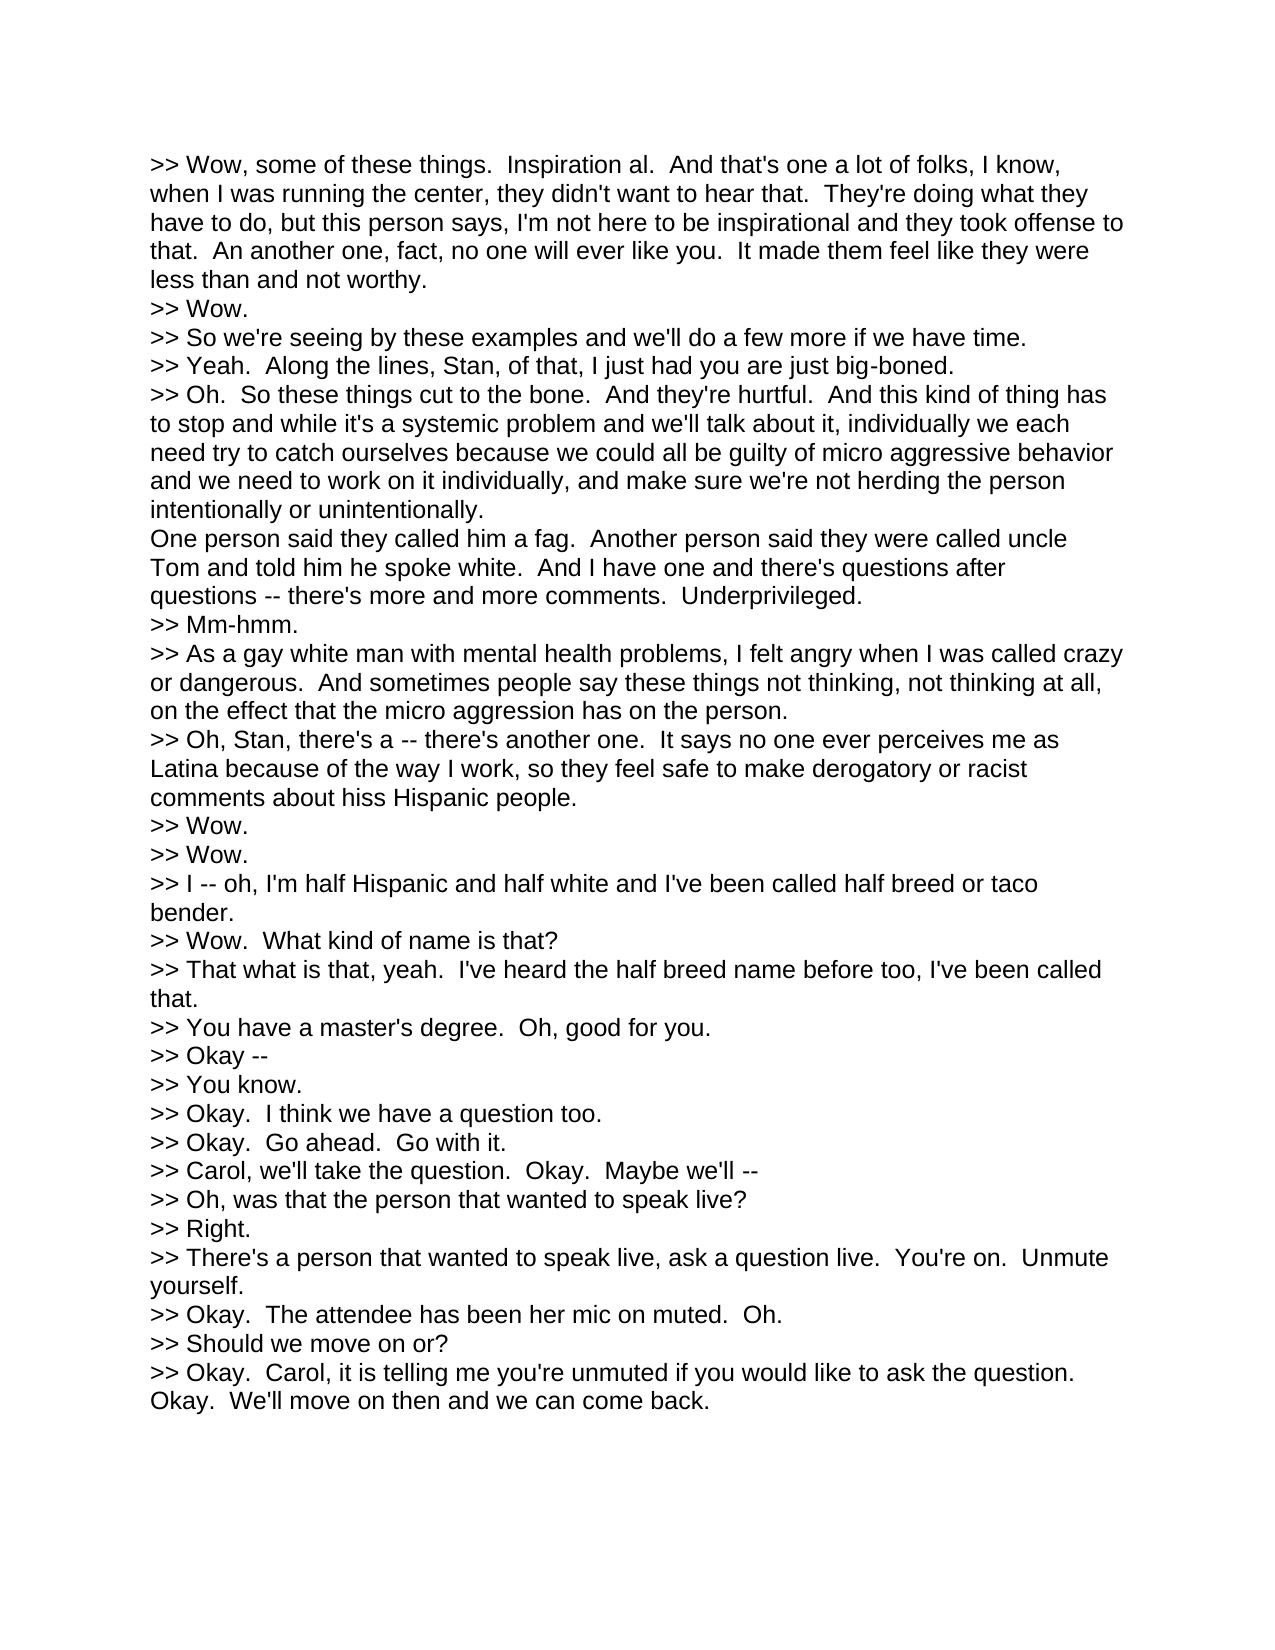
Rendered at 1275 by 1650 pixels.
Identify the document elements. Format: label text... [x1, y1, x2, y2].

text >> Should we move on or? [150, 1329, 1125, 1357]
text >> Wow. What kind of name is that? [150, 926, 1125, 955]
text >> Mm-hmm. [150, 610, 1125, 639]
text >> As a gay white man with mental health problems, I felt angry when I was called crazy or dangerous. And sometimes people say these things not thinking, not thinking at all, on the effect that the micro aggression has on the person. [150, 639, 1125, 725]
text >> Okay. I think we have a question too. [150, 1099, 1125, 1127]
text >> Carol, we'll take the question. Okay. Maybe we'll -- [150, 1156, 1125, 1185]
text >> Yeah. Along the lines, Stan, of that, I just had you are just big-boned. [150, 351, 1125, 380]
text One person said they called him a fag. Another person said they were called uncle Tom and told him he spoke white. And I have one and there's questions after questions -- there's more and more comments. Underprivileged. [150, 524, 1125, 610]
text >> Okay. The attendee has been her mic on muted. Oh. [150, 1300, 1125, 1329]
text >> Wow. [150, 811, 1125, 840]
text >> You know. [150, 1070, 1125, 1099]
text >> That what is that, yeah. I've heard the half breed name before too, I've been called that. [150, 955, 1125, 1012]
text >> Oh. So these things cut to the bone. And they're hurtful. And this kind of thing has to stop and while it's a systemic problem and we'll talk about it, individually we each need try to catch ourselves because we could all be guilty of micro aggressive behavior and we need to work on it individually, and make sure we're not herding the person intentionally or unintentionally. [150, 380, 1125, 524]
text >> Oh, Stan, there's a -- there's another one. It says no one ever perceives me as Latina because of the way I work, so they feel safe to make derogatory or racist comments about hiss Hispanic people. [150, 725, 1125, 811]
text >> So we're seeing by these examples and we'll do a few more if we have time. [150, 322, 1125, 351]
text >> There's a person that wanted to speak live, ask a question live. You're on. Unmute yourself. [150, 1242, 1125, 1300]
text >> Okay -- [150, 1041, 1125, 1070]
text >> Oh, was that the person that wanted to speak live? [150, 1185, 1125, 1214]
text >> Right. [150, 1214, 1125, 1242]
text >> You have a master's degree. Oh, good for you. [150, 1012, 1125, 1041]
text >> I -- oh, I'm half Hispanic and half white and I've been called half breed or taco bender. [150, 869, 1125, 926]
text >> Wow. [150, 294, 1125, 322]
text >> Wow, some of these things. Inspiration al. And that's one a lot of folks, I know, when I was running the center, they didn't want to hear that. They're doing what they have to do, but this person says, I'm not here to be inspirational and they took offense to that. An another one, fact, no one will ever like you. It made them feel like they were less than and not worthy. [150, 150, 1125, 294]
text >> Okay. Carol, it is telling me you're unmuted if you would like to ask the question. [150, 1357, 1125, 1386]
text Okay. We'll move on then and we can come back. [150, 1386, 1125, 1415]
text >> Okay. Go ahead. Go with it. [150, 1127, 1125, 1156]
text >> Wow. [150, 840, 1125, 869]
